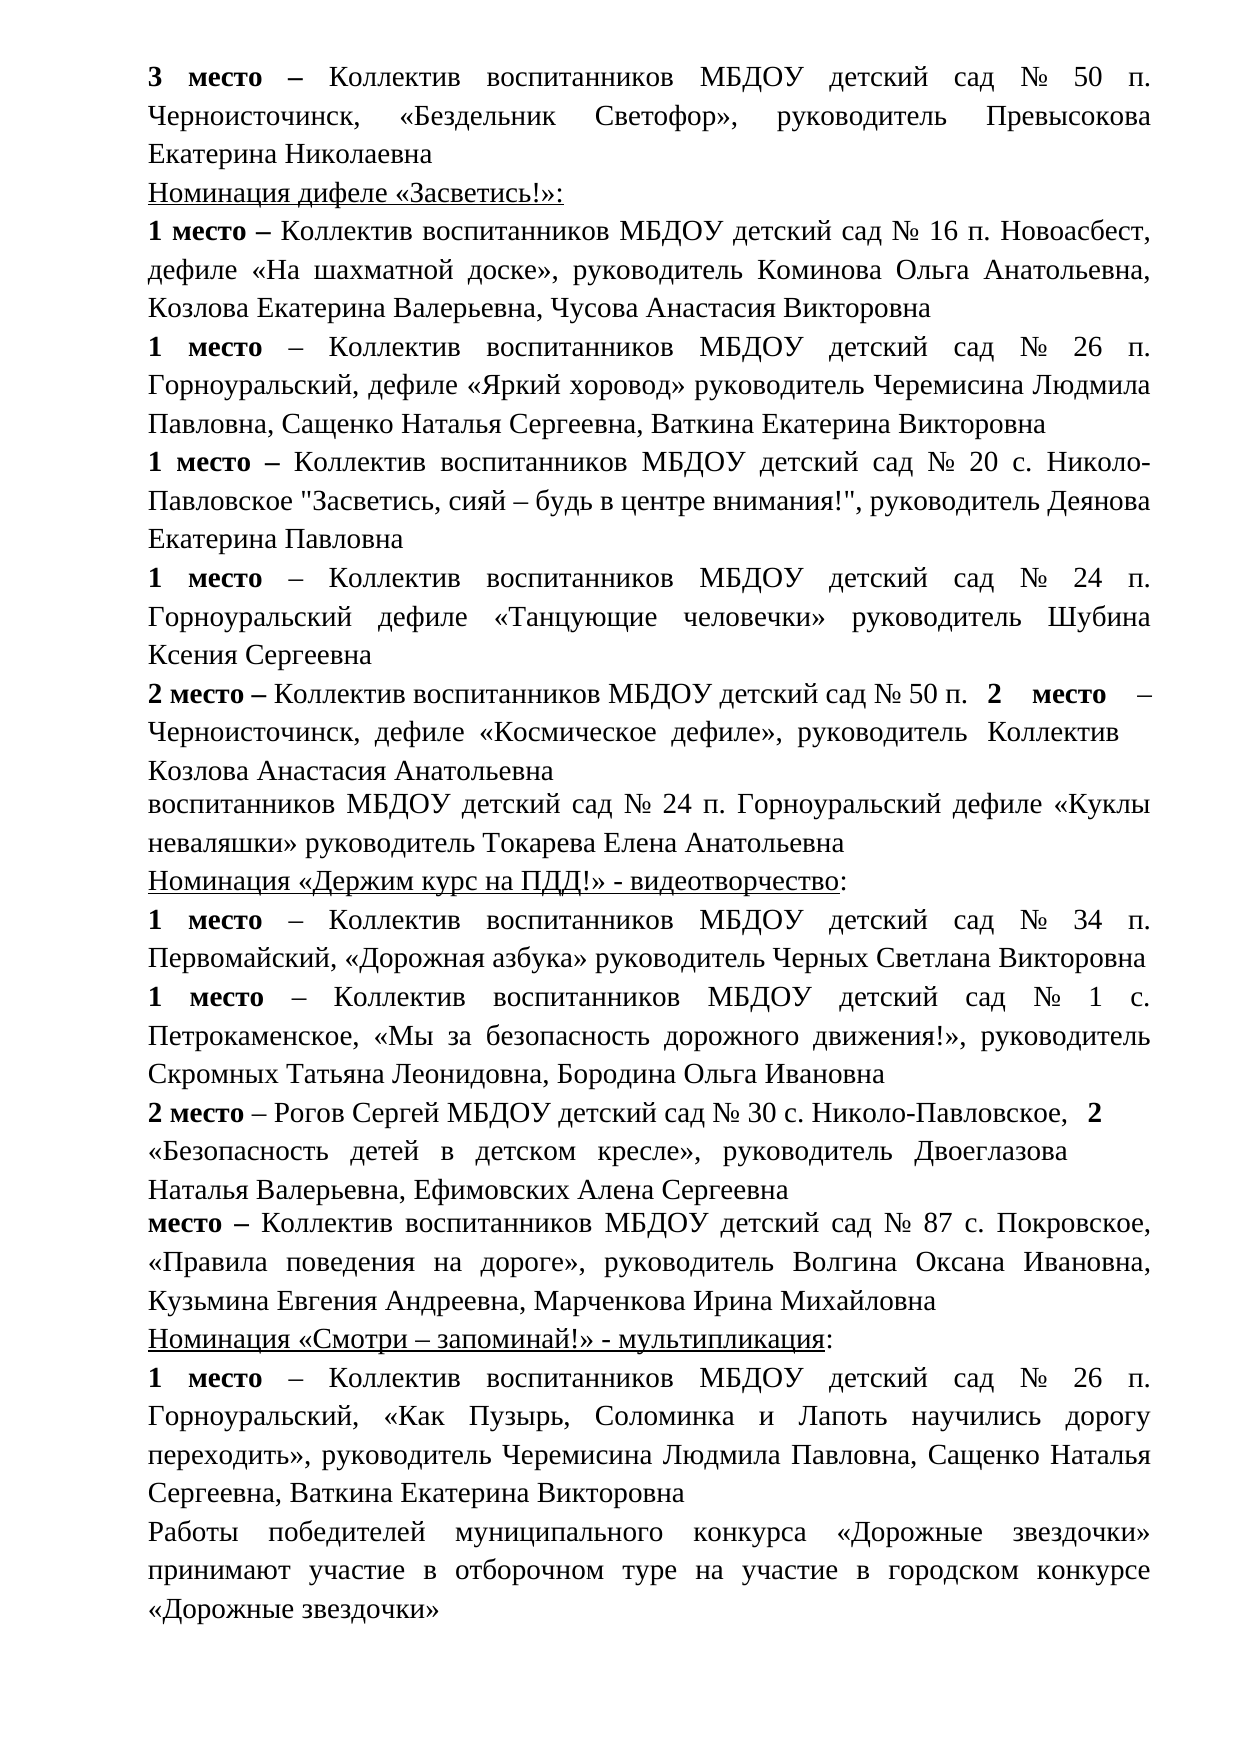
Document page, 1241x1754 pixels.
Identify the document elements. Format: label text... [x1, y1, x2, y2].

text 2 место – Коллектив воспитанников МБДОУ детский сад № 24 п. Горноуральский дефиле «Куклы неваляшки» руководитель Токарева Елена Анатольевна [148, 676, 1152, 858]
text 1 место – Коллектив воспитанников МБДОУ детский сад № 20 с. Николо-Павловское "Засветись, сияй – будь в центре внимания!", руководитель Деянова Екатерина Павловна [148, 444, 1152, 555]
text 3 место – Коллектив воспитанников МБДОУ детский сад № 50 п. Черноисточинск, «Бездельник Светофор», руководитель Превысокова Екатерина Николаевна [148, 59, 1152, 170]
text 2 место – Рогов Сергей МБДОУ детский сад № 30 с. Николо-Павловское, «Безопасность детей в детском кресле», руководитель Двоеглазова Наталья Валерьевна, Ефимовских Алена Сергеевна [148, 1095, 1068, 1206]
text Работы победителей муниципального конкурса «Дорожные звездочки» принимают участие в отборочном туре на участие в городском конкурсе «Дорожные звездочки» [148, 1514, 1152, 1624]
text 1 место – Коллектив воспитанников МБДОУ детский сад № 1 с. Петрокаменское, «Мы за безопасность дорожного движения!», руководитель Скромных Татьяна Леонидовна, Бородина Ольга Ивановна [148, 979, 1152, 1090]
text 2 место – Коллектив воспитанников МБДОУ детский сад № 87 с. Покровское, «Правила поведения на дороге», руководитель Волгина Оксана Ивановна, Кузьмина Евгения Андреевна, Марченкова Ирина Михайловна [148, 1095, 1152, 1316]
text 1 место – Коллектив воспитанников МБДОУ детский сад № 34 п. Первомайский, «Дорожная азбука» руководитель Черных Светлана Викторовна [148, 902, 1152, 974]
text Номинация дифеле «Засветись!»: [148, 175, 1152, 208]
text Номинация «Смотри – запоминай!» - мультипликация: [148, 1321, 1159, 1355]
text 1 место – Коллектив воспитанников МБДОУ детский сад № 26 п. Горноуральский, «Как Пузырь, Соломинка и Лапоть научились дорогу переходить», руководитель Черемисина Людмила Павловна, Сащенко Наталья Сергеевна, Ваткина Екатерина Викторовна [148, 1360, 1152, 1509]
text 1 место – Коллектив воспитанников МБДОУ детский сад № 16 п. Новоасбест, дефиле «На шахматной доске», руководитель Коминова Ольга Анатольевна, Козлова Екатерина Валерьевна, Чусова Анастасия Викторовна [148, 213, 1152, 324]
text 2 место – Коллектив воспитанников МБДОУ детский сад № 50 п. Черноисточинск, дефиле «Космическое дефиле», руководитель Козлова Анастасия Анатольевна [148, 676, 968, 786]
text 1 место – Коллектив воспитанников МБДОУ детский сад № 26 п. Горноуральский, дефиле «Яркий хоровод» руководитель Черемисина Людмила Павловна, Сащенко Наталья Сергеевна, Ваткина Екатерина Викторовна [148, 329, 1152, 439]
text Номинация «Держим курс на ПДД!» - видеотворчество: [148, 863, 1152, 897]
text 1 место – Коллектив воспитанников МБДОУ детский сад № 24 п. Горноуральский дефиле «Танцующие человечки» руководитель Шубина Ксения Сергеевна [148, 560, 1152, 671]
